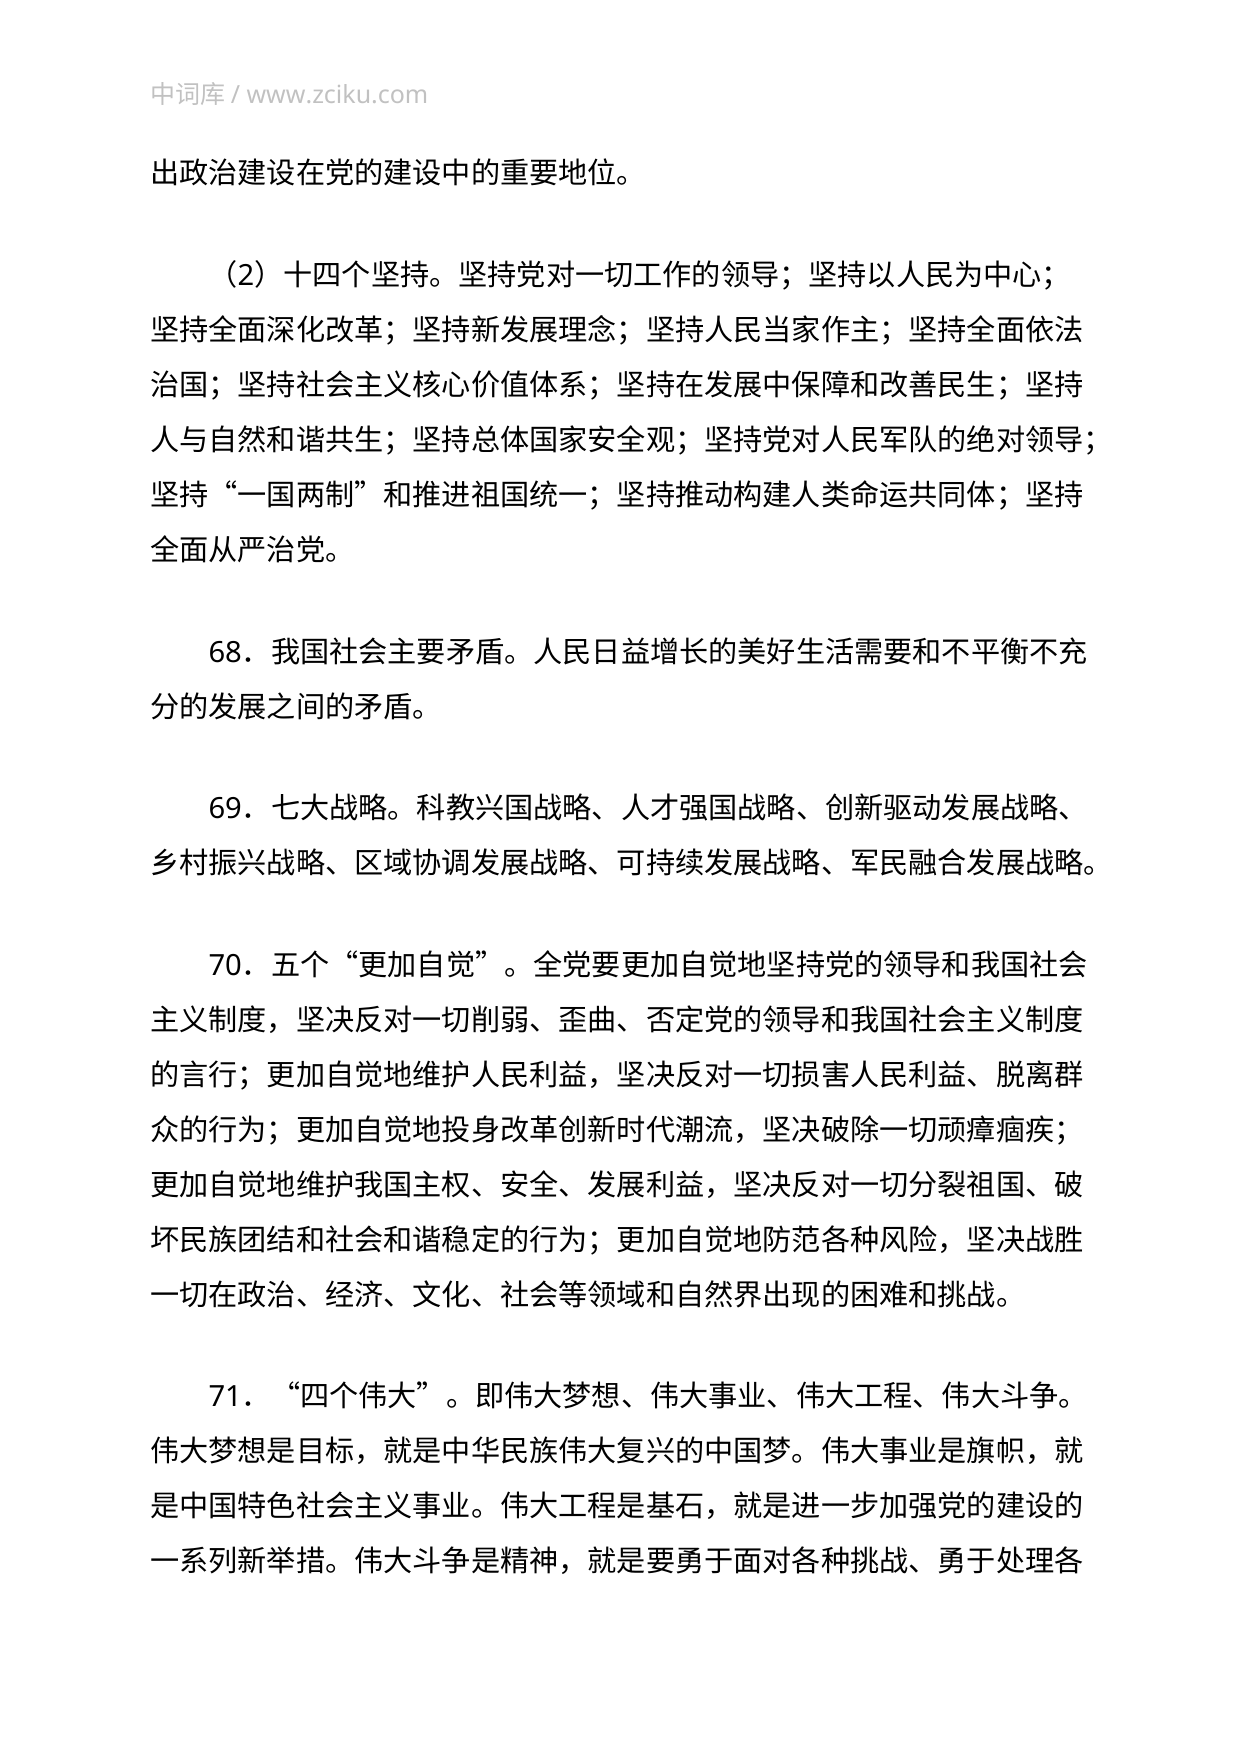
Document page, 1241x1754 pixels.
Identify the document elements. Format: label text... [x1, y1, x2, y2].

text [150, 150, 1090, 192]
text （2）十四个坚持。坚持党对一切工作的领导；坚持以人民为中心；坚持全面深化改革；坚持新发展理念；坚持人民当家作主；坚持全面依法治国；坚持社会主义核心价值体系；坚持在发展中保障和改善民生；坚持人与自然和谐共生；坚持总体国家安全观；坚持党对人民军队的绝对领导；坚持“一国两制”和推进祖国统一；坚持推动构建人类命运共同体；坚持全面从严治党。 [150, 252, 1090, 569]
text 68．我国社会主要矛盾。人民日益增长的美好生活需要和不平衡不充分的发展之间的矛盾。 [150, 628, 1090, 725]
text 70．五个“更加自觉”。全党要更加自觉地坚持党的领导和我国社会主义制度，坚决反对一切削弱、歪曲、否定党的领导和我国社会主义制度的言行；更加自觉地维护人民利益，坚决反对一切损害人民利益、脱离群众的行为；更加自觉地投身改革创新时代潮流，坚决破除一切顽瘴痼疾；更加自觉地维护我国主权、安全、发展利益，坚决反对一切分裂祖国、破坏民族团结和社会和谐稳定的行为；更加自觉地防范各种风险，坚决战胜一切在政治、经济、文化、社会等领域和自然界出现的困难和挑战。 [150, 942, 1090, 1313]
text 69．七大战略。科教兴国战略、人才强国战略、创新驱动发展战略、乡村振兴战略、区域协调发展战略、可持续发展战略、军民融合发展战略。 [150, 785, 1090, 882]
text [150, 1373, 1090, 1580]
